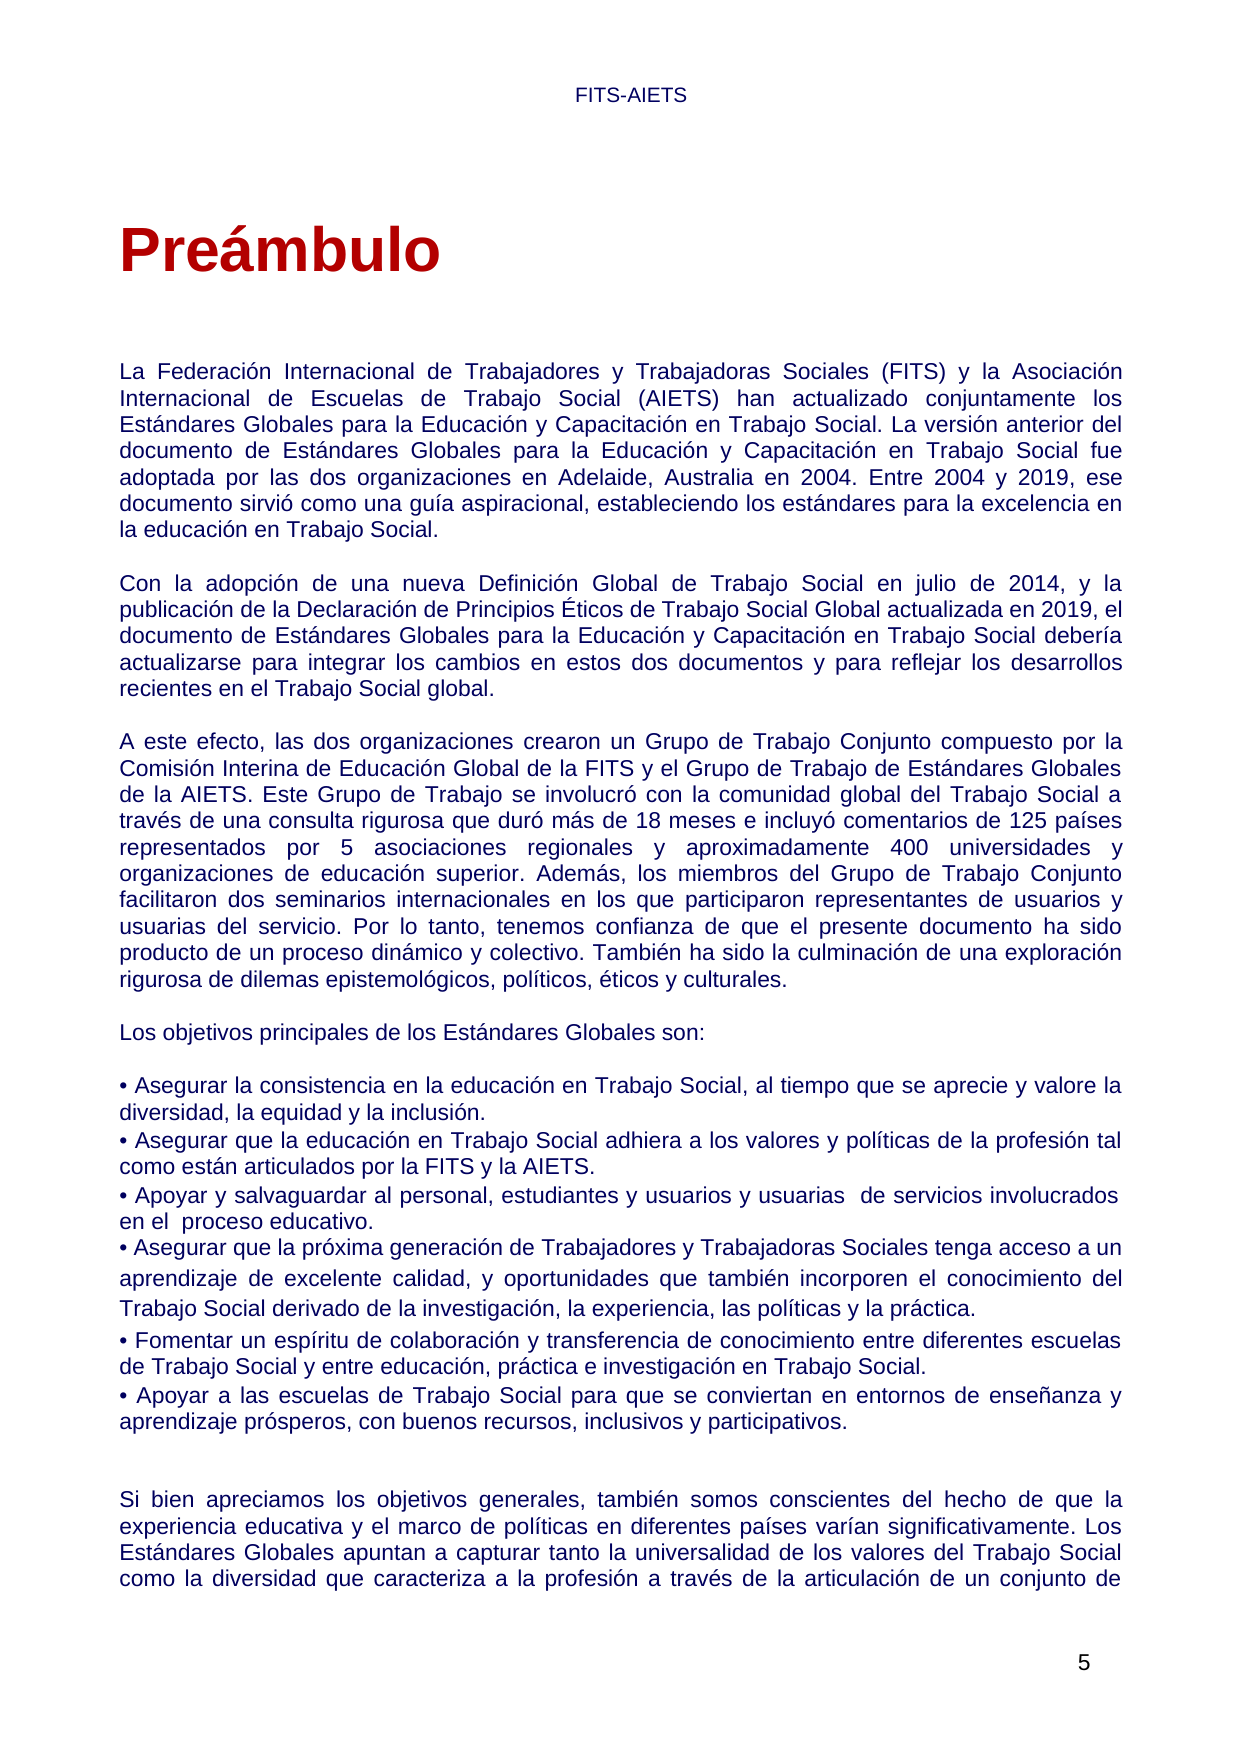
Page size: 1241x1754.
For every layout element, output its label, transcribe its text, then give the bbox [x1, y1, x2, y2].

text • Apoyar a las escuelas de Trabajo Social para que se conviertan en entornos de enseñanza y aprendizaje prósperos, con buenos recursos, inclusivos y participativos. [119, 1382, 1123, 1434]
text • Fomentar un espíritu de colaboración y transferencia de conocimiento entre diferentes escuelas de Trabajo Social y entre educación, práctica e investigación en Trabajo Social. [119, 1327, 1123, 1379]
text A este efecto, las dos organizaciones crearon un Grupo de Trabajo Conjunto compuesto por la Comisión Interina de Educación Global de la FITS y el Grupo de Trabajo de Estándares Globales de la AIETS. Este Grupo de Trabajo se involucró con la comunidad global del Trabajo Social a través de una consulta rigurosa que duró más de 18 meses e incluyó comentarios de 125 países representados por 5 asociaciones regionales y aproximadamente 400 universidades y organizaciones de educación superior. Además, los miembros del Grupo de Trabajo Conjunto facilitaron dos seminarios internacionales en los que participaron representantes de usuarios y usuarias del servicio. Por lo tanto, tenemos confianza de que el presente documento ha sido producto de un proceso dinámico y colectivo. También ha sido la culminación de una exploración rigurosa de dilemas epistemológicos, políticos, éticos y culturales. [119, 728, 1123, 992]
text • Apoyar y salvaguardar al personal, estudiantes y usuarios y usuarias de servicios involucrados en el proceso educativo. [119, 1182, 1119, 1234]
text La Federación Internacional de Trabajadores y Trabajadoras Sociales (FITS) y la Asociación Internacional de Escuelas de Trabajo Social (AIETS) han actualizado conjuntamente los Estándares Globales para la Educación y Capacitación en Trabajo Social. La versión anterior del documento de Estándares Globales para la Educación y Capacitación en Trabajo Social fue adoptada por las dos organizaciones en Adelaide, Australia en 2004. Entre 2004 y 2019, ese documento sirvió como una guía aspiracional, estableciendo los estándares para la excelencia en la educación en Trabajo Social. [119, 358, 1123, 543]
text Preámbulo [119, 213, 666, 285]
text Los objetivos principales de los Estándares Globales son: [119, 1019, 1119, 1045]
text • Asegurar que la próxima generación de Trabajadores y Trabajadoras Sociales tenga acceso a un aprendizaje de excelente calidad, y oportunidades que también incorporen el conocimiento del Trabajo Social derivado de la investigación, la experiencia, las políticas y la práctica. [119, 1234, 1123, 1321]
text • Asegurar la consistencia en la educación en Trabajo Social, al tiempo que se aprecie y valore la diversidad, la equidad y la inclusión. [119, 1072, 1123, 1125]
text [119, 1486, 1123, 1592]
text • Asegurar que la educación en Trabajo Social adhiera a los valores y políticas de la profesión tal como están articulados por la FITS y la AIETS. [119, 1127, 1123, 1179]
text Con la adopción de una nueva Definición Global de Trabajo Social en julio de 2014, y la publicación de la Declaración de Principios Éticos de Trabajo Social Global actualizada en 2019, el documento de Estándares Globales para la Educación y Capacitación en Trabajo Social debería actualizarse para integrar los cambios en estos dos documentos y para reflejar los desarrollos recientes en el Trabajo Social global. [119, 569, 1123, 701]
